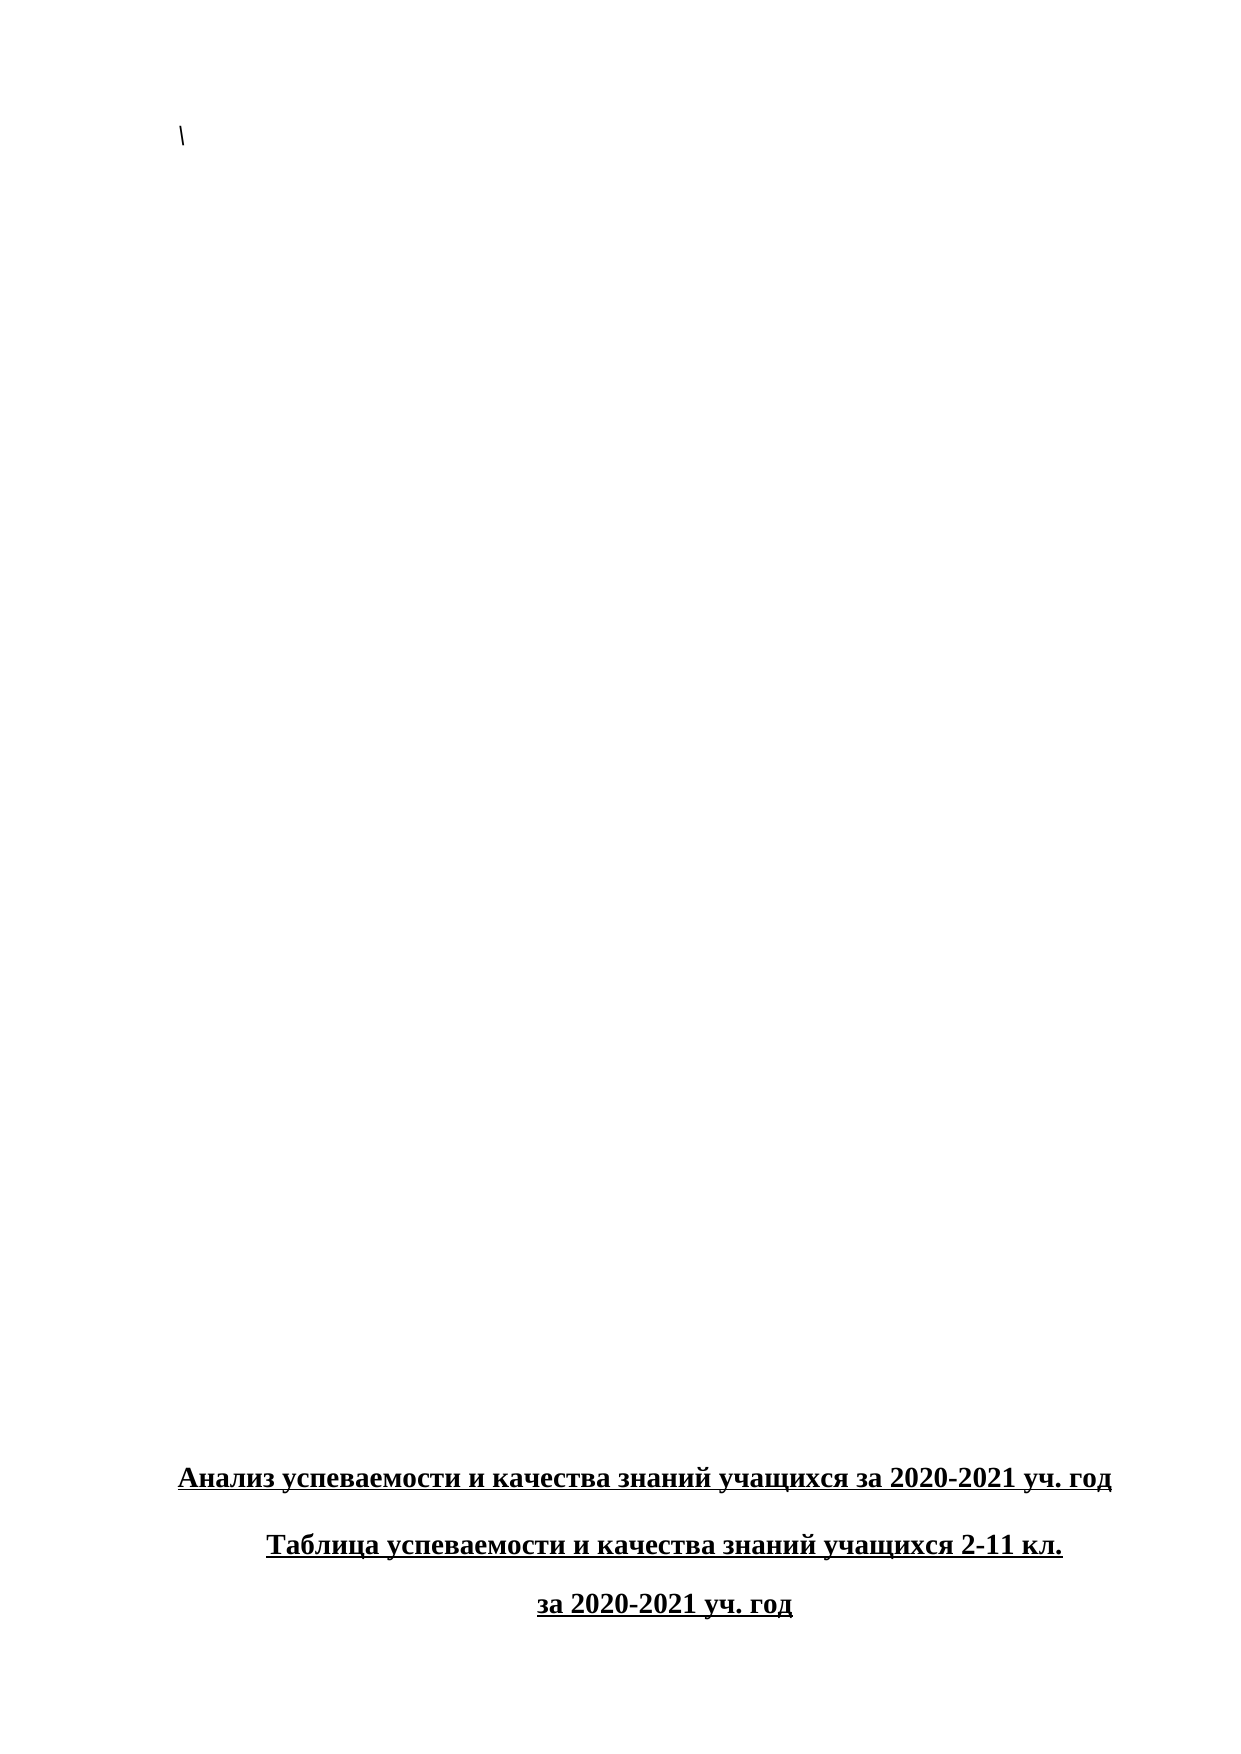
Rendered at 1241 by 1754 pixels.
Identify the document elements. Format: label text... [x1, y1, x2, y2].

text Анализ успеваемости и качества знаний учащихся за 2020-2021 уч. год [177, 1460, 1152, 1493]
text за 2020-2021 уч. год [177, 1586, 1152, 1620]
text \ [177, 118, 1152, 152]
text Таблица успеваемости и качества знаний учащихся 2-11 кл. [177, 1527, 1152, 1560]
